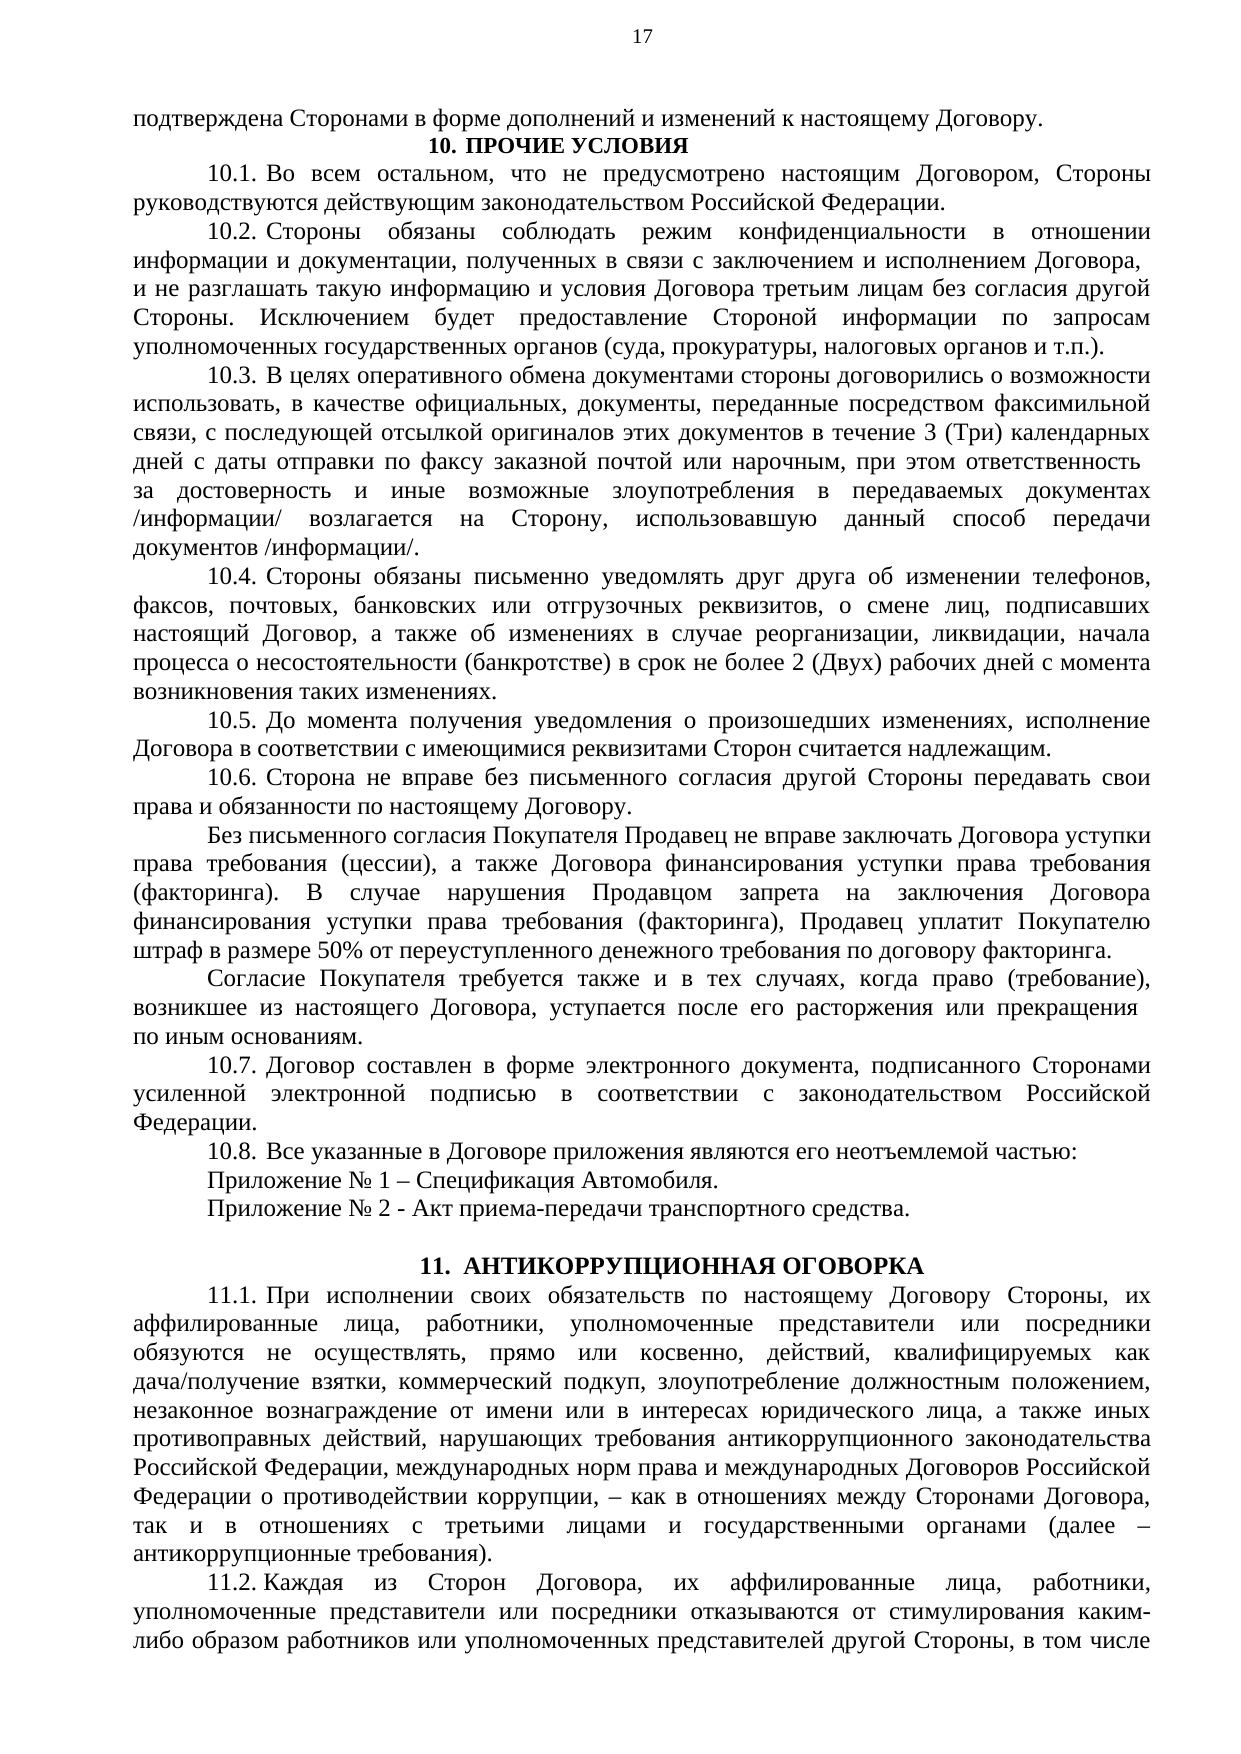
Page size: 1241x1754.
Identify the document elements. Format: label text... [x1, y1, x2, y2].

list В целях оперативного обмена документами стороны договорились о возможности использовать, в качестве официальных, документы, переданные посредством факсимильной связи, с последующей отсылкой оригиналов этих документов в течение 3 (Три) календарных дней с даты отправки по факсу заказной почтой или нарочным, при этом ответственность за достоверность и иные возможные злоупотребления в передаваемых документах /информации/ возлагается на Сторону, использовавшую данный способ передачи документов /информации/. [133, 360, 1152, 561]
list Стороны обязаны соблюдать режим конфиденциальности в отношении информации и документации, полученных в связи с заключением и исполнением Договора, и не разглашать такую информацию и условия Договора третьим лицам без согласия другой Стороны. Исключением будет предоставление Стороной информации по запросам уполномоченных государственных органов (суда, прокуратуры, налоговых органов и т.п.). [133, 216, 1152, 360]
list ПРОЧИЕ УСЛОВИЯ [428, 132, 1152, 158]
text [133, 1567, 1152, 1653]
list Все указанные в Договоре приложения являются его неотъемлемой частью: [133, 1136, 1152, 1165]
text 11. АНТИКОРРУПЦИОННАЯ ОГОВОРКА [133, 1251, 1152, 1280]
list Во всем остальном, что не предусмотрено настоящим Договором, Стороны руководствуются действующим законодательством Российской Федерации. [133, 158, 1152, 216]
list Сторона не вправе без письменного согласия другой Стороны передавать свои права и обязанности по настоящему Договору. [133, 762, 1152, 820]
text Приложение № 1 – Спецификация Автомобиля. [133, 1165, 1152, 1193]
text Приложение № 2 - Акт приема-передачи транспортного средства. [133, 1193, 1152, 1222]
list Стороны обязаны письменно уведомлять друг друга об изменении телефонов, факсов, почтовых, банковских или отгрузочных реквизитов, о смене лиц, подписавших настоящий Договор, а также об изменениях в случае реорганизации, ликвидации, начала процесса о несостоятельности (банкротстве) в срок не более 2 (Двух) рабочих дней с момента возникновения таких изменениях. [133, 561, 1152, 705]
list Договор составлен в форме электронного документа, подписанного Сторонами усиленной электронной подписью в соответствии с законодательством Российской Федерации. [133, 1050, 1152, 1136]
text Без письменного согласия Покупателя Продавец не вправе заключать Договора уступки права требования (цессии), а также Договора финансирования уступки права требования (факторинга). В случае нарушения Продавцом запрета на заключения Договора финансирования уступки права требования (факторинга), Продавец уплатит Покупателю штраф в размере 50% от переуступленного денежного требования по договору факторинга. [133, 820, 1152, 963]
list До момента получения уведомления о произошедших изменениях, исполнение Договора в соответствии с имеющимися реквизитами Сторон считается надлежащим. [133, 705, 1152, 762]
text Согласие Покупателя требуется также и в тех случаях, когда право (требование), возникшее из настоящего Договора, уступается после его расторжения или прекращения по иным основаниям. [133, 963, 1152, 1050]
text 11.1. При исполнении своих обязательств по настоящему Договору Стороны, их аффилированные лица, работники, уполномоченные представители или посредники обязуются не осуществлять, прямо или косвенно, действий, квалифицируемых как дача/получение взятки, коммерческий подкуп, злоупотребление должностным положением, незаконное вознаграждение от имени или в интересах юридического лица, а также иных противоправных действий, нарушающих требования антикоррупционного законодательства Российской Федерации, международных норм права и международных Договоров Российской Федерации о противодействии коррупции, – как в отношениях между Сторонами Договора, так и в отношениях с третьими лицами и государственными органами (далее – антикоррупционные требования). [133, 1280, 1152, 1567]
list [133, 103, 1152, 132]
